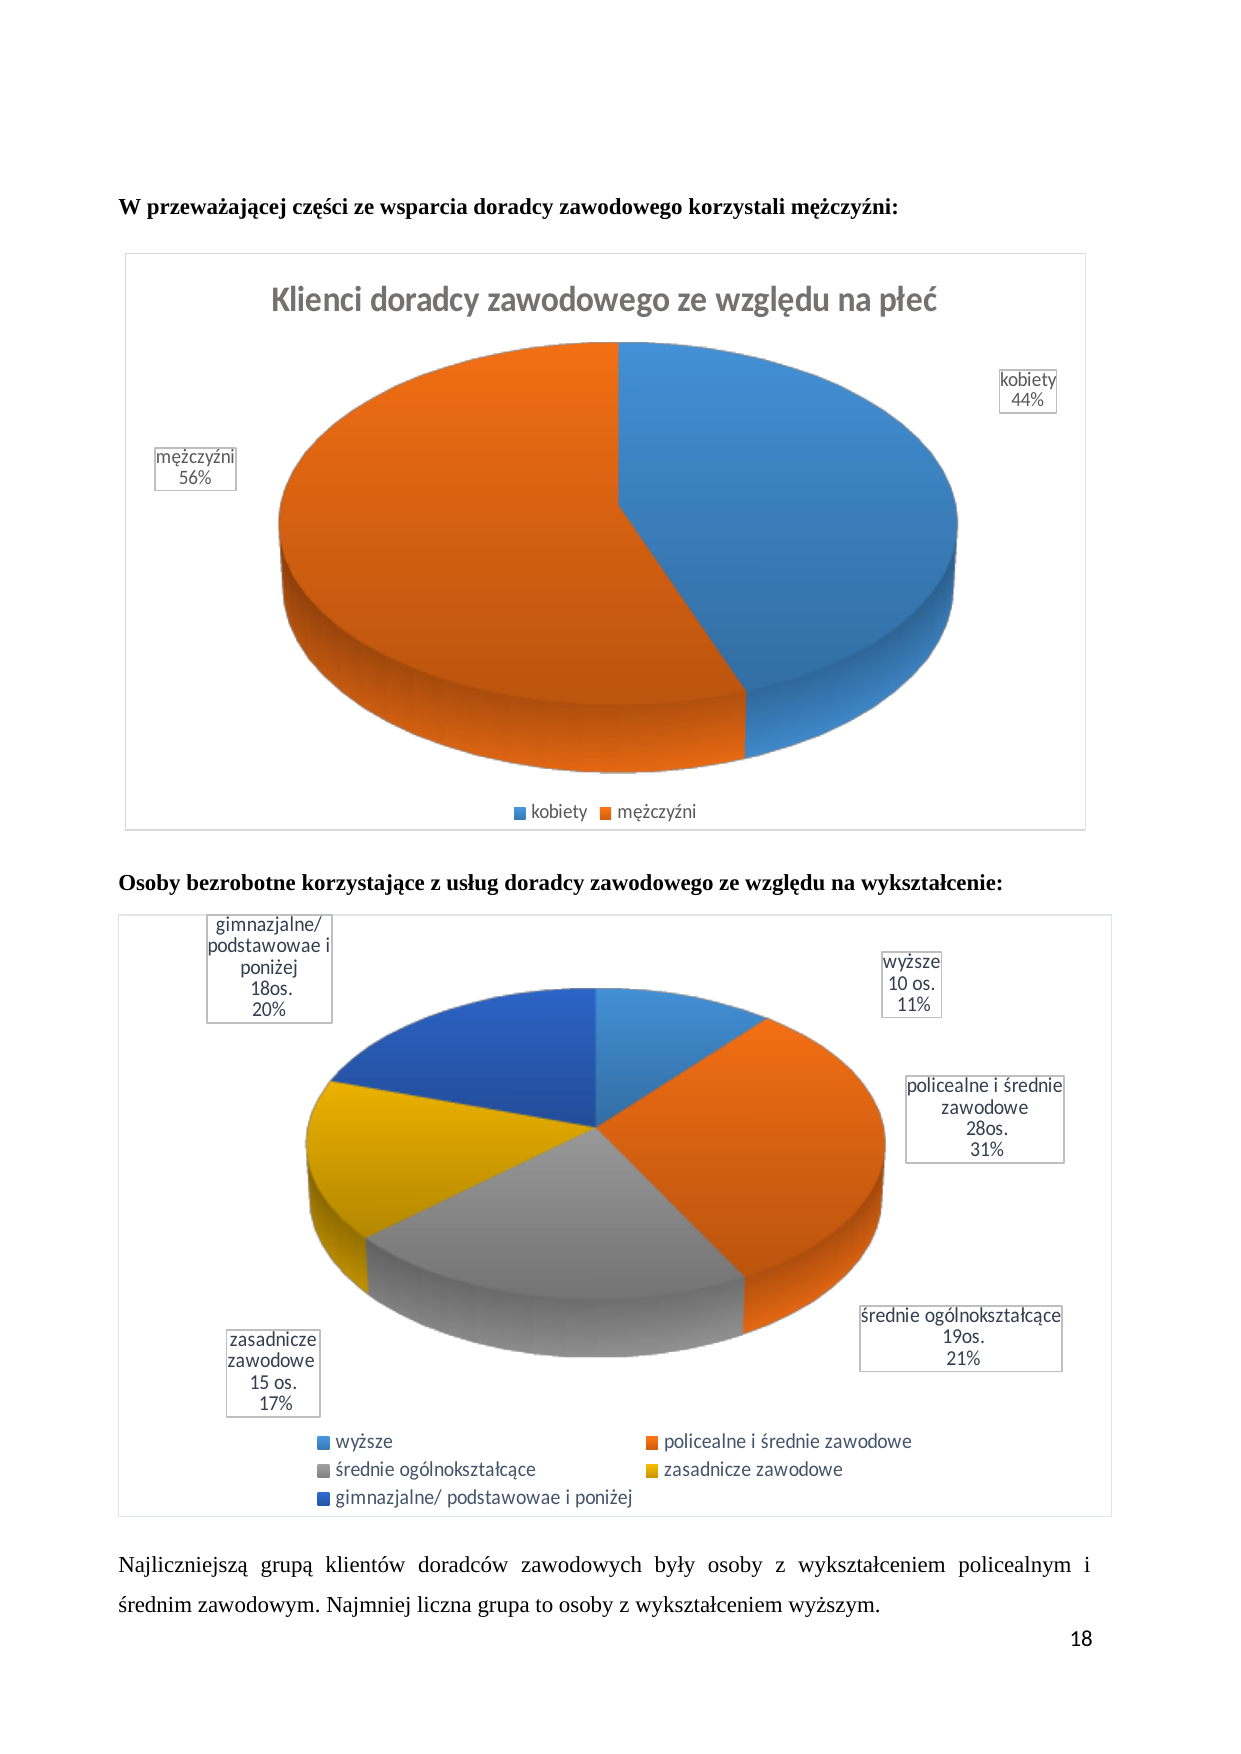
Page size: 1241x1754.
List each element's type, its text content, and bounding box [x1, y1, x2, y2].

subtitle Osoby bezrobotne korzystające z usług doradcy zawodowego ze względu na wykształcenie: [118, 869, 1092, 895]
text Najliczniejszą grupą klientów doradców zawodowych były osoby z wykształceniem policealnym i średnim zawodowym. Najmniej liczna grupa to osoby z wykształceniem wyższym. [118, 1551, 1092, 1617]
text W przeważającej części ze wsparcia doradcy zawodowego korzystali mężczyźni: [118, 193, 1092, 219]
